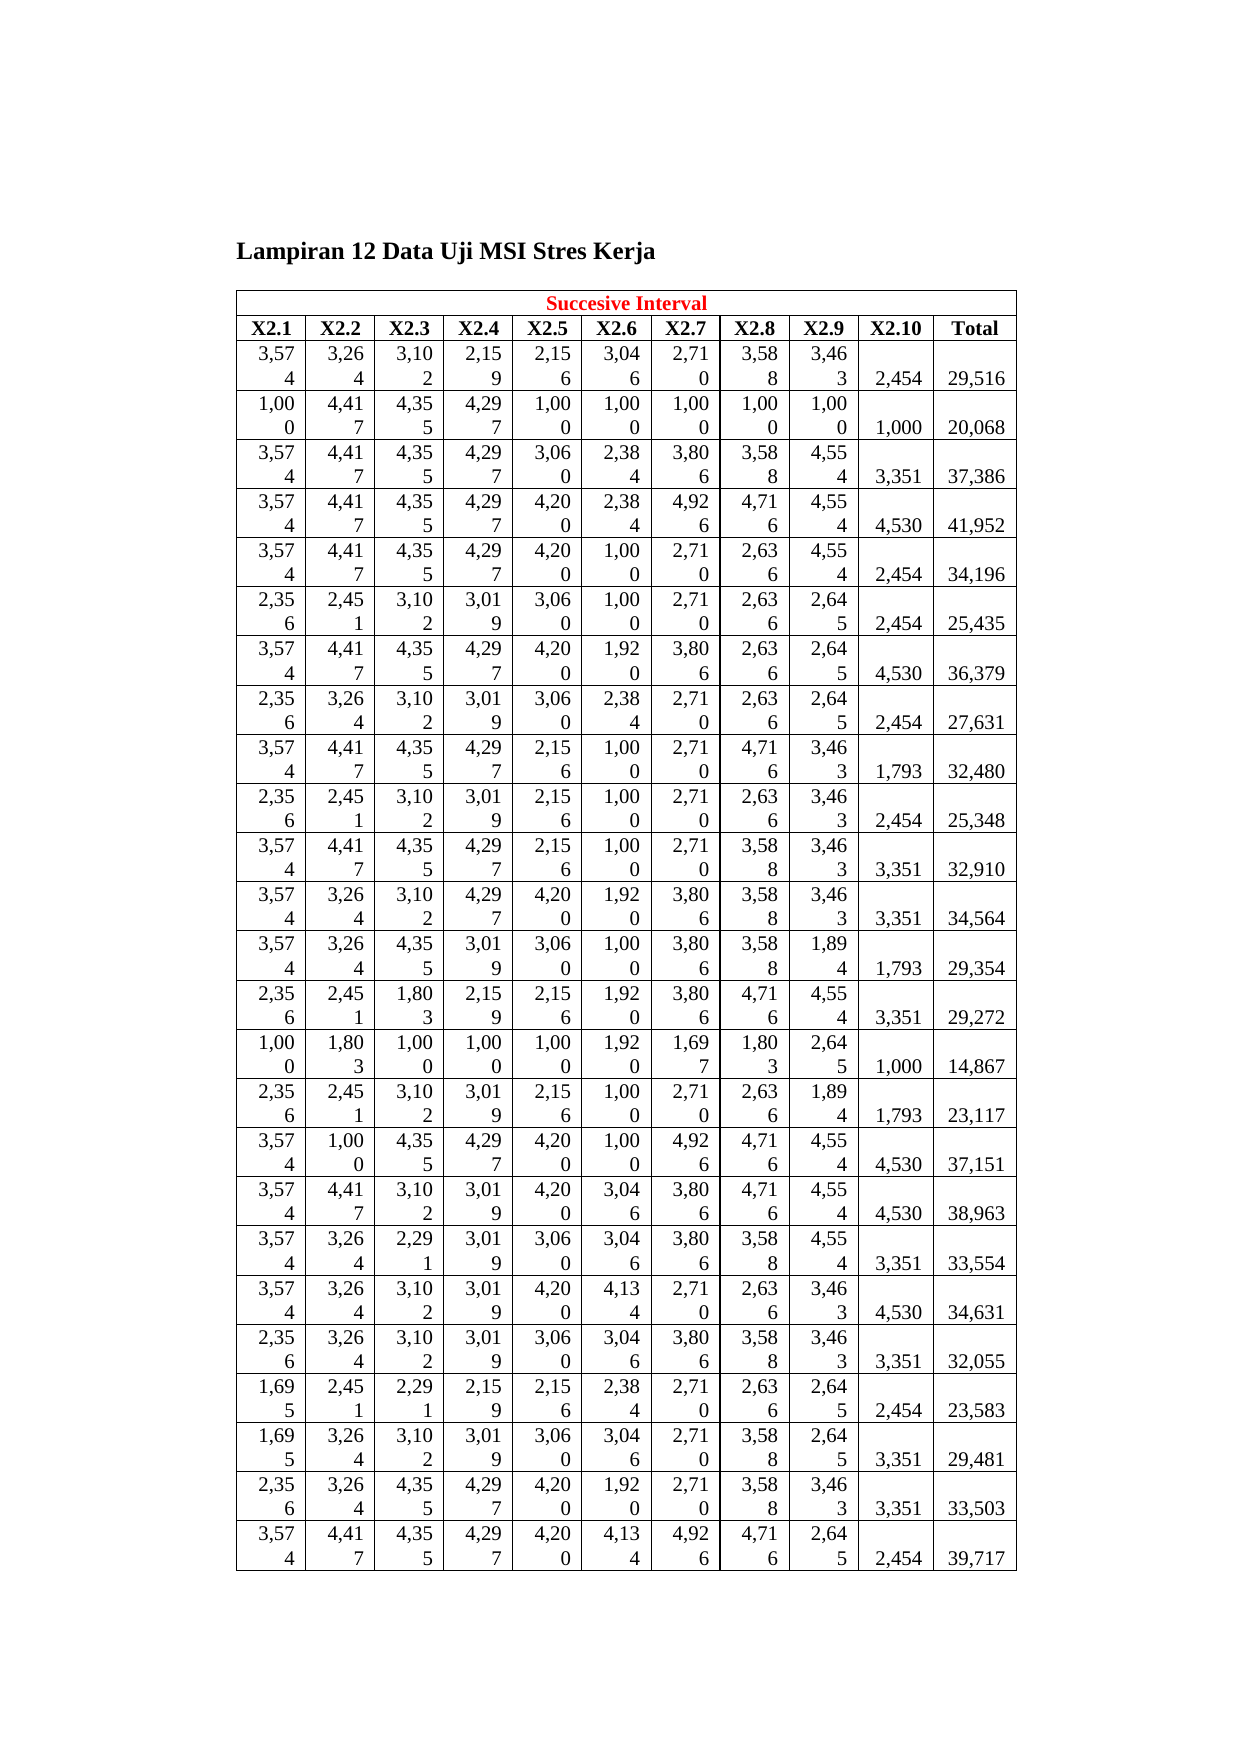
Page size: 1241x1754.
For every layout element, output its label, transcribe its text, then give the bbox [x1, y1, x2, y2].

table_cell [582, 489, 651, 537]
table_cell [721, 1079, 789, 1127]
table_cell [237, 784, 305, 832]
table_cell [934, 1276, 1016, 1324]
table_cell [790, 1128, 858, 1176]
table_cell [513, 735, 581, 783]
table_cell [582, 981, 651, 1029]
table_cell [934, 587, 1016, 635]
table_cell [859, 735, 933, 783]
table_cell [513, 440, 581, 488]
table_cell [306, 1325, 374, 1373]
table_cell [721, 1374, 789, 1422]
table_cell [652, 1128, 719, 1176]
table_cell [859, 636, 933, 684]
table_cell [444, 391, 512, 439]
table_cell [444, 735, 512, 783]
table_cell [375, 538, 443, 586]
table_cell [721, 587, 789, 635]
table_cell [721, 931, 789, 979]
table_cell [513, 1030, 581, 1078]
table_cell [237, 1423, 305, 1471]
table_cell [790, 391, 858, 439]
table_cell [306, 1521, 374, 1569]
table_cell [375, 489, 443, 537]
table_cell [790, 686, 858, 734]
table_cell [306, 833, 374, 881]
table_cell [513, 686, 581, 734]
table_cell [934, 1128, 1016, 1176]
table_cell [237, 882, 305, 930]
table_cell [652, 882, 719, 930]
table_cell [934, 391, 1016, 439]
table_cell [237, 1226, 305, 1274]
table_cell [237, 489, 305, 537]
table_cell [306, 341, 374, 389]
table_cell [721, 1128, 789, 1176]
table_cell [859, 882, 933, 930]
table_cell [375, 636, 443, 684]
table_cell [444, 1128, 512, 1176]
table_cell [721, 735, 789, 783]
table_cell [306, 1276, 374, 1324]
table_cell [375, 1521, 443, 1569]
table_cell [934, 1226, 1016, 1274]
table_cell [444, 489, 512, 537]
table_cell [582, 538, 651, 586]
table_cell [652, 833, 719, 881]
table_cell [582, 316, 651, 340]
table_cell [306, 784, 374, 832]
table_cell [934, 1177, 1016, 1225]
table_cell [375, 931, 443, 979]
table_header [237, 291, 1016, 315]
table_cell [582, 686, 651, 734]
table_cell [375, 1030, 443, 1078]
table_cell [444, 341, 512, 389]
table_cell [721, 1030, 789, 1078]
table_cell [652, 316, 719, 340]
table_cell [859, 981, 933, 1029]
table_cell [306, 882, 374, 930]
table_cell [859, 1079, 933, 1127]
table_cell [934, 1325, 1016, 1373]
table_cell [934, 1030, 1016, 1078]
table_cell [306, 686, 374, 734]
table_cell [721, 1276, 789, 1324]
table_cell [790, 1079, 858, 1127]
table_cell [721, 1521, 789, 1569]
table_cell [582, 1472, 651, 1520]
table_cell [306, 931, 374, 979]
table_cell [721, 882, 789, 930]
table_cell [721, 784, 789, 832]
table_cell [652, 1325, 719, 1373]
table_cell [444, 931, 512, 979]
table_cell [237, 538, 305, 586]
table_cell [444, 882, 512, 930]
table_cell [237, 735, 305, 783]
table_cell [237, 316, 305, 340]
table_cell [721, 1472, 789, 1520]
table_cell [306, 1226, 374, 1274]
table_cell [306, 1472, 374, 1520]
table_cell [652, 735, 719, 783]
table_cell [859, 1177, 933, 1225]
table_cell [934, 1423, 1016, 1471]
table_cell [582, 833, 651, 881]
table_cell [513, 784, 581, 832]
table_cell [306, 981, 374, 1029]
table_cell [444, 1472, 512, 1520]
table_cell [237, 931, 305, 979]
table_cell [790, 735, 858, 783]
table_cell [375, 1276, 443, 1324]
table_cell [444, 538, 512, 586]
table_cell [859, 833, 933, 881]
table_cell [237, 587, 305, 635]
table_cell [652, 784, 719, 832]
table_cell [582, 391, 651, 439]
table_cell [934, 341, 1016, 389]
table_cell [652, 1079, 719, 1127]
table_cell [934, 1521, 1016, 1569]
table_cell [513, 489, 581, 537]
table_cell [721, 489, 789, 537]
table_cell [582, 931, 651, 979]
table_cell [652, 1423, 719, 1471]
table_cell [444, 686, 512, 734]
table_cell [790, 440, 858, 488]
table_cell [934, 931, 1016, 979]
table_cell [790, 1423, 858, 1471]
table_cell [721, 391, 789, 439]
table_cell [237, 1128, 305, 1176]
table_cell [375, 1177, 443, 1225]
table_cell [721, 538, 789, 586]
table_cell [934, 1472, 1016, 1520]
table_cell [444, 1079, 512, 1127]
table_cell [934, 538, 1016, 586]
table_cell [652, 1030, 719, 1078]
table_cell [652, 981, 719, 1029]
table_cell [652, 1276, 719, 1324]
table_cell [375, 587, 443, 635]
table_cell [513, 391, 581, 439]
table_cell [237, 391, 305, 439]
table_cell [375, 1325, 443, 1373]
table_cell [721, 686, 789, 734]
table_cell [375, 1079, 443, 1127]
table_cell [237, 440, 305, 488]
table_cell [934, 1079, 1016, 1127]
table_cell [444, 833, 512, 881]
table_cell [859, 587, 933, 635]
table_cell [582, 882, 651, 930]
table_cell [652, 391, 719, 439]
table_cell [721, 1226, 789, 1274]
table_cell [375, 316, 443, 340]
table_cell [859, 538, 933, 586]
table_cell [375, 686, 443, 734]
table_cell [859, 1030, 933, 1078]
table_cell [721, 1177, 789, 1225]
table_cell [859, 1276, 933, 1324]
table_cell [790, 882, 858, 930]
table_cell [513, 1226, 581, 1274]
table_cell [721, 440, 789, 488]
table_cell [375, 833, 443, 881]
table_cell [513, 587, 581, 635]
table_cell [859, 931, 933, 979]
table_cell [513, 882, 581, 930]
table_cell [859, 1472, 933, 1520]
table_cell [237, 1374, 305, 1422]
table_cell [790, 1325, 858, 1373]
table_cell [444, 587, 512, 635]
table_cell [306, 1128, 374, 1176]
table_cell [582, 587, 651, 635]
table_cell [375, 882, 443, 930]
text Lampiran 12 Data Uji MSI Stres Kerja [236, 236, 1063, 265]
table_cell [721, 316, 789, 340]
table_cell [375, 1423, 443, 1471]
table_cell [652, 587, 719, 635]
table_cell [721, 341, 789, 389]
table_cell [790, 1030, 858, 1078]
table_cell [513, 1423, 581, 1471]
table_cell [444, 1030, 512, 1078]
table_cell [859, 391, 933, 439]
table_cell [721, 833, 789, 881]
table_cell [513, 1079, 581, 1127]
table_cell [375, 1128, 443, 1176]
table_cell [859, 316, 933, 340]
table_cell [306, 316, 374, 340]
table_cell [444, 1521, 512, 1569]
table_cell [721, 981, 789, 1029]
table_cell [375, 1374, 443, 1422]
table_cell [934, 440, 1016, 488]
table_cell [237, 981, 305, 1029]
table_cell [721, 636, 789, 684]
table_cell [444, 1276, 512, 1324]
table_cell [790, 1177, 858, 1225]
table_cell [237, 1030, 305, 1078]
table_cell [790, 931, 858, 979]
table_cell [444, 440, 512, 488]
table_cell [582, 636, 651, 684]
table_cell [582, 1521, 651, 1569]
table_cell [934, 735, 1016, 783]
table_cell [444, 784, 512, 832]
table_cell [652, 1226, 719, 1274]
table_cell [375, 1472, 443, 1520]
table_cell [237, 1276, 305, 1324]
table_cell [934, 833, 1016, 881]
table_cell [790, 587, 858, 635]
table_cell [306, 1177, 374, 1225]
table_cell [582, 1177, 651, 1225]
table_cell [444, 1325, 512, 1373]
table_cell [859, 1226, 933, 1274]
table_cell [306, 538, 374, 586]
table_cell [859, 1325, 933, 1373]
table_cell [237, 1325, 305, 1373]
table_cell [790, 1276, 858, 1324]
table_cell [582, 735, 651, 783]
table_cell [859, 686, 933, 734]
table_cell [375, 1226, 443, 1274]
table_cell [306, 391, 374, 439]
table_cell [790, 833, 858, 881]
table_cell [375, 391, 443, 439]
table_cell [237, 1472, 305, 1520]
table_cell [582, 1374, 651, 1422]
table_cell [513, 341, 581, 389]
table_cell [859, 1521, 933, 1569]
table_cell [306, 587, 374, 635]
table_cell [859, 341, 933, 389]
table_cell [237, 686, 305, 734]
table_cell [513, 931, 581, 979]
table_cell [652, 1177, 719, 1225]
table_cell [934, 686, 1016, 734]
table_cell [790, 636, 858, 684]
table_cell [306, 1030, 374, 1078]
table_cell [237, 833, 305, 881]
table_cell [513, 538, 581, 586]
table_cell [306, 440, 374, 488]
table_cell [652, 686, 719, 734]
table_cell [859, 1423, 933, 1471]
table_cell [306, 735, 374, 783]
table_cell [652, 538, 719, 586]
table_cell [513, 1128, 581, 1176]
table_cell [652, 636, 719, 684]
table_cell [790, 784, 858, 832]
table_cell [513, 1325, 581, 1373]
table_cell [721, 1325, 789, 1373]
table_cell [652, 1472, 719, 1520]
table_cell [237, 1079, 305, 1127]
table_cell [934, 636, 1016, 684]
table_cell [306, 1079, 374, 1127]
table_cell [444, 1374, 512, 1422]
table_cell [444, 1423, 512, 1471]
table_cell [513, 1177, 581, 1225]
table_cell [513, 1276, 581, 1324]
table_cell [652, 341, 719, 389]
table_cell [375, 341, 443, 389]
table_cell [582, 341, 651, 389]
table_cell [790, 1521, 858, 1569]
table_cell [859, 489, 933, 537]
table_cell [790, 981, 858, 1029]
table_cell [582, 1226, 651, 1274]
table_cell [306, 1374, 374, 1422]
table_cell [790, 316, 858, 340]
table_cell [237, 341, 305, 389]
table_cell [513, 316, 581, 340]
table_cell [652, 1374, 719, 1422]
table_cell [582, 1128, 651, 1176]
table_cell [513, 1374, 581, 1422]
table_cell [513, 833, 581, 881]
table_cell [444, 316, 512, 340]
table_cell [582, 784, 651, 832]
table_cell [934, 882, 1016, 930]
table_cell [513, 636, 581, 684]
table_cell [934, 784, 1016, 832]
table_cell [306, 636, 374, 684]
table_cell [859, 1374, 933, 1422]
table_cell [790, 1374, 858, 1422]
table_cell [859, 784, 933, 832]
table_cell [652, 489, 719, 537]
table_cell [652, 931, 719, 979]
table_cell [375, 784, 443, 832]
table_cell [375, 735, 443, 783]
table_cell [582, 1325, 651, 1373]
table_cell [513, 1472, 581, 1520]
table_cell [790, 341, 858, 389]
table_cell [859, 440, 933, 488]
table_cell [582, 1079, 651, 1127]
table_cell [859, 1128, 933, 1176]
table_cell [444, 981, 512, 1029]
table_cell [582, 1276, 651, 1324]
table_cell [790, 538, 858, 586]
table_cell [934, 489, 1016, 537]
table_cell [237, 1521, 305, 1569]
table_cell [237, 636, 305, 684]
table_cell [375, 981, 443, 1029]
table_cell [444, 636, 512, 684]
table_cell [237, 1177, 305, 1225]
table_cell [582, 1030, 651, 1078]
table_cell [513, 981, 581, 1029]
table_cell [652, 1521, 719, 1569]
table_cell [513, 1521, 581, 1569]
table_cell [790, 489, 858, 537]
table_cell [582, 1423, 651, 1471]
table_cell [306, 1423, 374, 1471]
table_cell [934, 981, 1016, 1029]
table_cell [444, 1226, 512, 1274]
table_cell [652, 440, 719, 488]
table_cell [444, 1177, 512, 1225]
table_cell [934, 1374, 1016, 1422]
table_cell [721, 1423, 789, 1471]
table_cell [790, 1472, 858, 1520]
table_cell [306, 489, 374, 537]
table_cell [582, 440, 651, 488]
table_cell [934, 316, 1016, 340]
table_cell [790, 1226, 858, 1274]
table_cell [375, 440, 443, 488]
